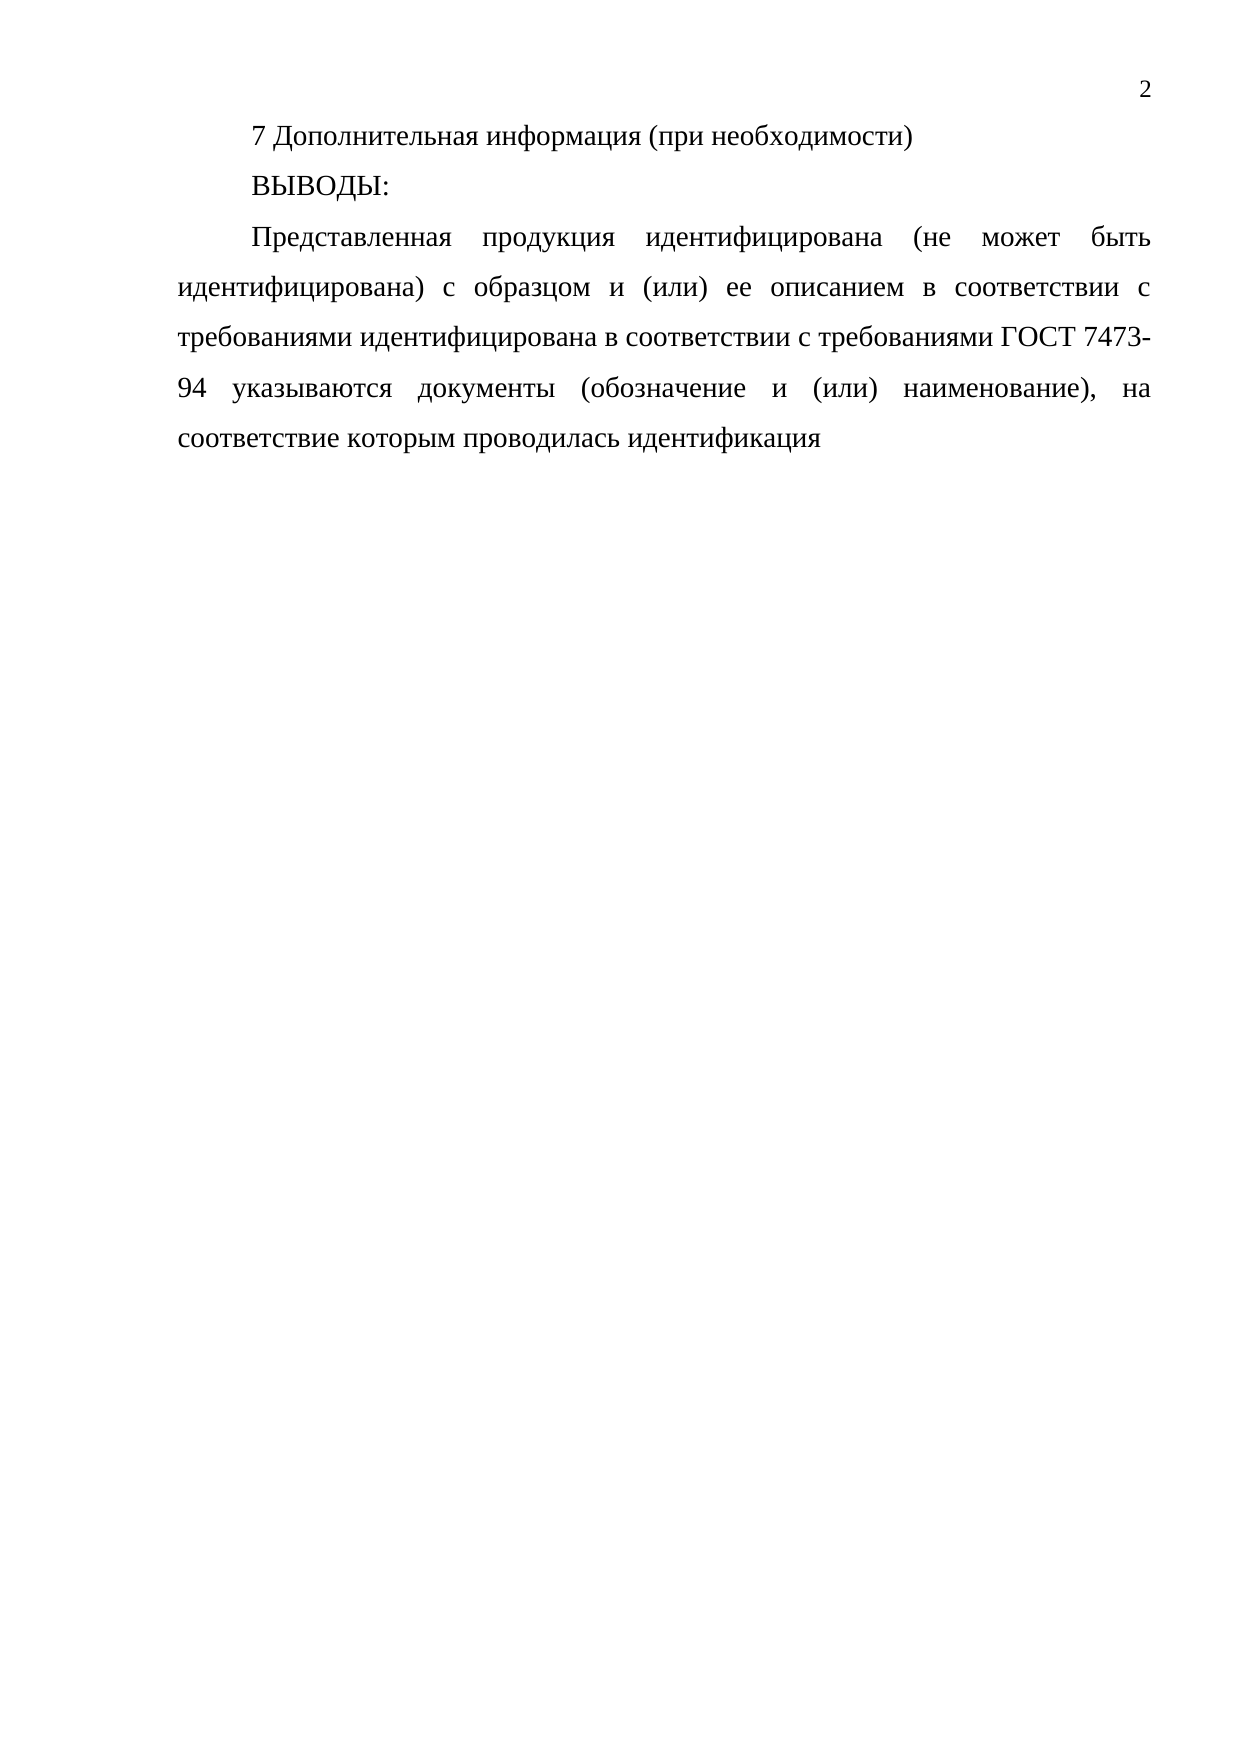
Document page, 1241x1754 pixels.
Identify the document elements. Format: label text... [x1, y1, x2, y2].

text ВЫВОДЫ: [177, 168, 1152, 202]
text 7 Дополнительная информация (при необходимости) [177, 118, 1152, 152]
text Представленная продукция идентифицирована (не может быть идентифицирована) с образцом и (или) ее описанием в соответствии с требованиями идентифицирована в соответствии с требованиями ГОСТ 7473-94 указываются документы (обозначение и (или) наименование), на соответствие которым проводилась идентификация [177, 219, 1152, 453]
